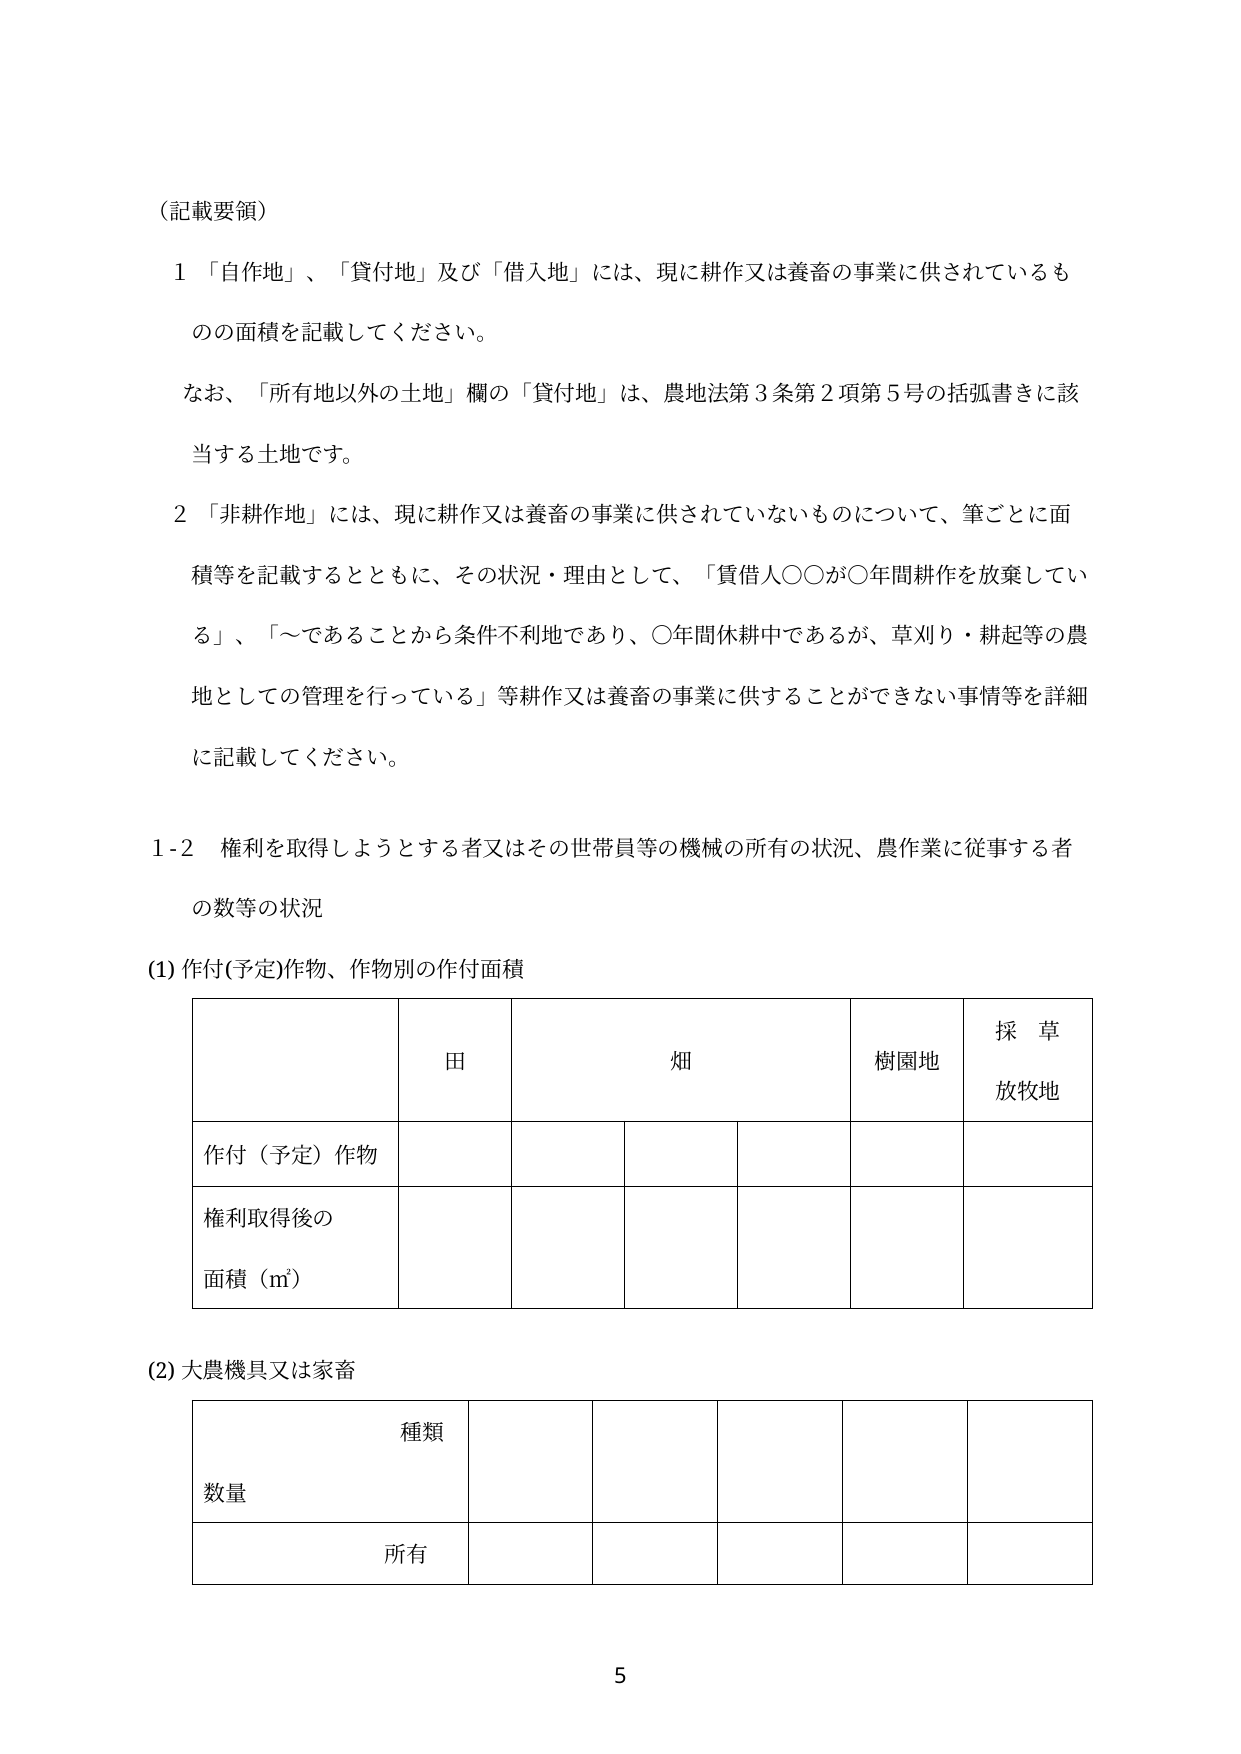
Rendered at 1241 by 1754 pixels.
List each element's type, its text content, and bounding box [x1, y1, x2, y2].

table_cell [399, 1187, 511, 1308]
text (2) 大農機具又は家畜 [148, 1339, 1092, 1400]
table_header 田 [399, 999, 511, 1121]
table_cell [399, 1122, 511, 1186]
text １-２ 権利を取得しようとする者又はその世帯員等の機械の所有の状況、農作業に従事する者の数等の状況 [148, 816, 1092, 938]
table_cell 所有 確保しているもの リース [193, 1523, 468, 1584]
table_header 畑 [512, 999, 850, 1121]
table_header [843, 1401, 967, 1522]
table_cell [964, 1187, 1092, 1308]
table_cell [512, 1187, 624, 1308]
text ２ 「非耕作地」には、現に耕作又は養畜の事業に供されていないものについて、筆ごとに面積等を記載するとともに、その状況・理由として、「賃借人○○が○年間耕作を放棄している」、「～であることから条件不利地であり、○年間休耕中であるが、草刈り・耕起等の農地としての管理を行っている」等耕作又は養畜の事業に供することができない事情等を詳細に記載してください。 [148, 483, 1092, 786]
table_header [968, 1401, 1092, 1522]
table_cell 権利取得後の 面積（㎡） [193, 1187, 398, 1308]
table_cell [625, 1122, 737, 1186]
table_cell [593, 1523, 717, 1584]
table_header [469, 1401, 592, 1522]
table_header [593, 1401, 717, 1522]
table_cell [625, 1187, 737, 1308]
table_cell [738, 1122, 850, 1186]
text １ 「自作地」、「貸付地」及び「借入地」には、現に耕作又は養畜の事業に供されているものの面積を記載してください。 [148, 240, 1092, 362]
table_header 樹園地 [851, 999, 963, 1121]
table_header 採 草 放牧地 [964, 999, 1092, 1121]
table_header 種類 数量 [193, 1401, 468, 1522]
table_cell [851, 1187, 963, 1308]
table_cell [968, 1523, 1092, 1584]
table_cell [718, 1523, 842, 1584]
table_header [718, 1401, 842, 1522]
table_cell [964, 1122, 1092, 1186]
text （記載要領） [148, 180, 1092, 240]
table_cell [843, 1523, 967, 1584]
text なお、「所有地以外の土地」欄の「貸付地」は、農地法第３条第２項第５号の括弧書きに該当する土地です。 [148, 362, 1092, 483]
table_cell [469, 1523, 592, 1584]
table_header [193, 999, 398, 1121]
text (1) 作付(予定)作物、作物別の作付面積 [148, 938, 1092, 998]
table_cell [851, 1122, 963, 1186]
table_cell 作付（予定）作物 [193, 1122, 398, 1186]
table_cell [738, 1187, 850, 1308]
table_cell [512, 1122, 624, 1186]
